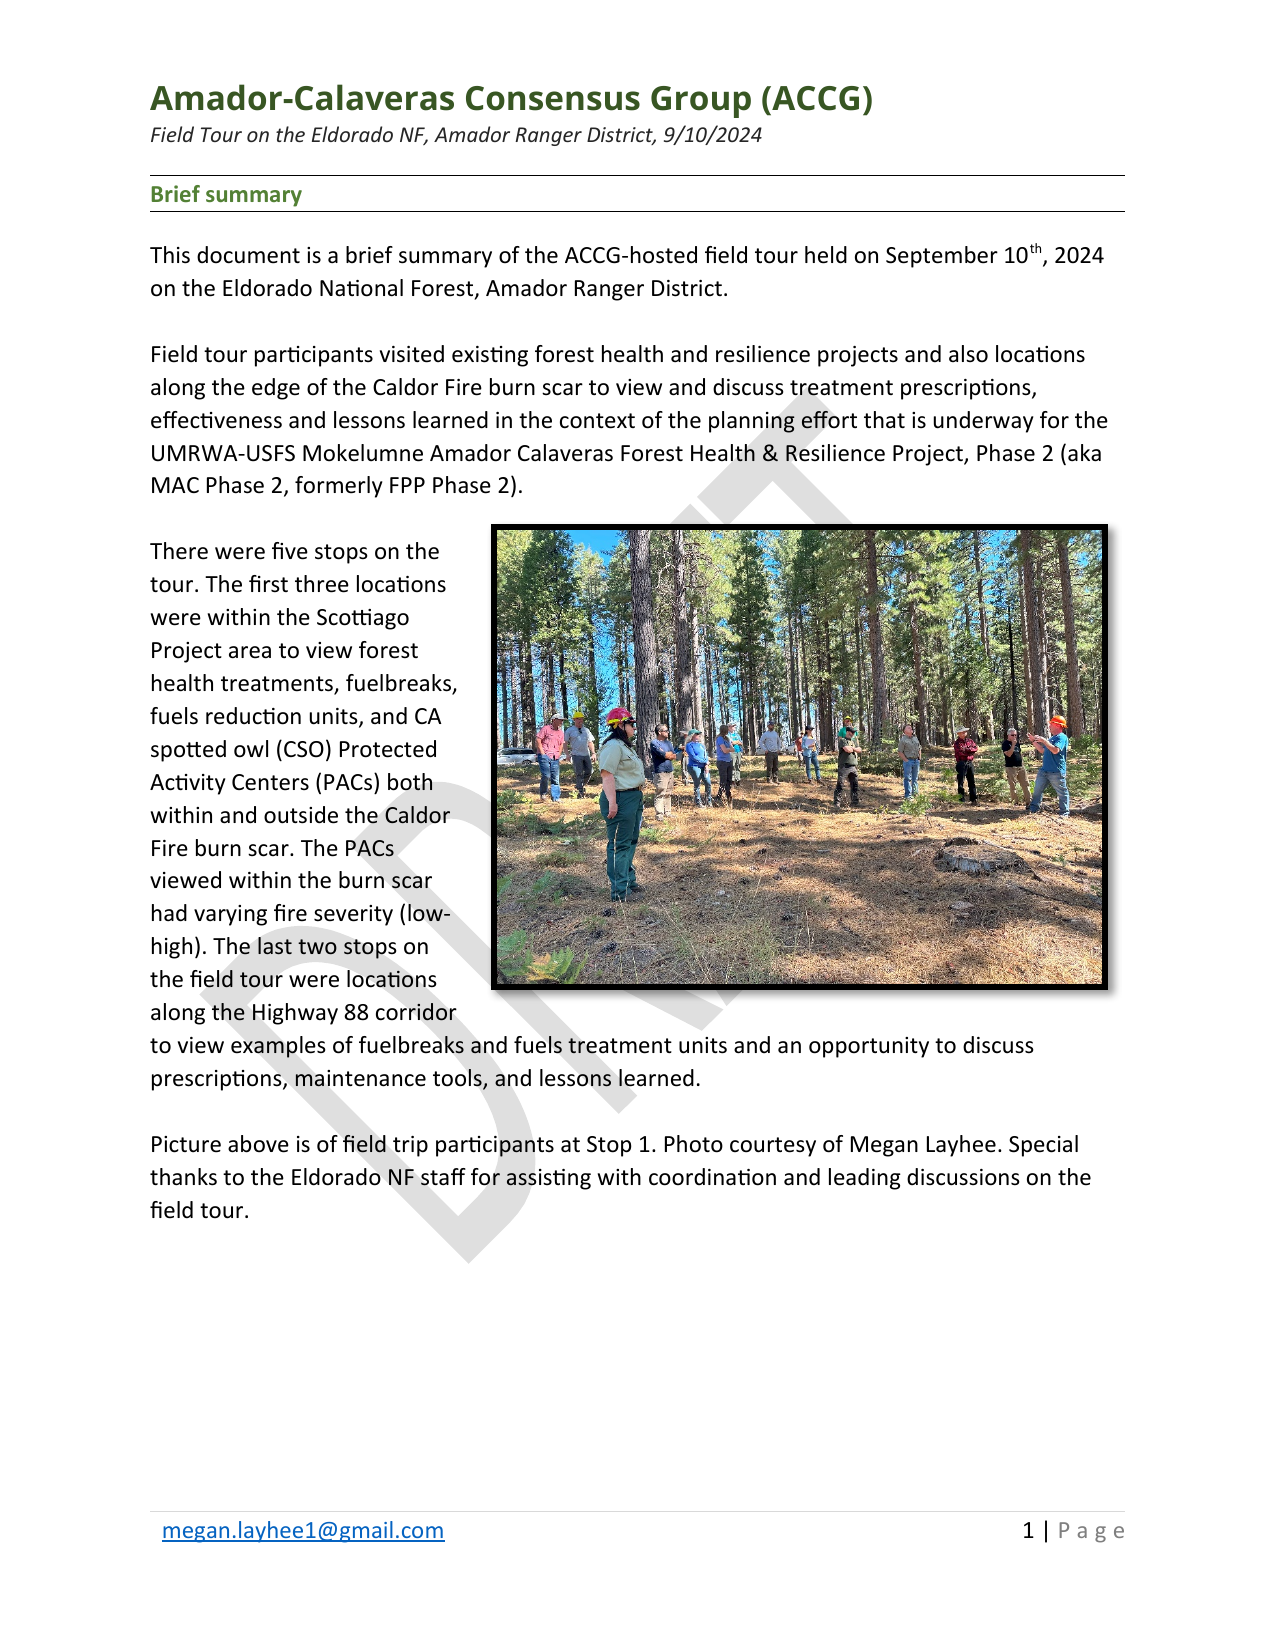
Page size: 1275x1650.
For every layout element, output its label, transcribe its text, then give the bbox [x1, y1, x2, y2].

picture [497, 530, 1102, 984]
text Picture above is of field trip participants at Stop 1. Photo courtesy of Megan Layhee. Special thanks to the Eldorado NF staff for assisting with coordination and leading discussions on the field tour. [150, 1128, 1125, 1224]
text This document is a brief summary of the ACCG-hosted field tour held on September 10th, 2024 on the Eldorado National Forest, Amador Ranger District. [150, 239, 1125, 303]
text Field tour participants visited existing forest health and resilience projects and also locations along the edge of the Caldor Fire burn scar to view and discuss treatment prescriptions, effectiveness and lessons learned in the context of the planning effort that is underway for the UMRWA-USFS Mokelumne Amador Calaveras Forest Health & Resilience Project, Phase 2 (aka MAC Phase 2, formerly FPP Phase 2). [150, 338, 1125, 500]
text Brief summary [150, 176, 1125, 211]
